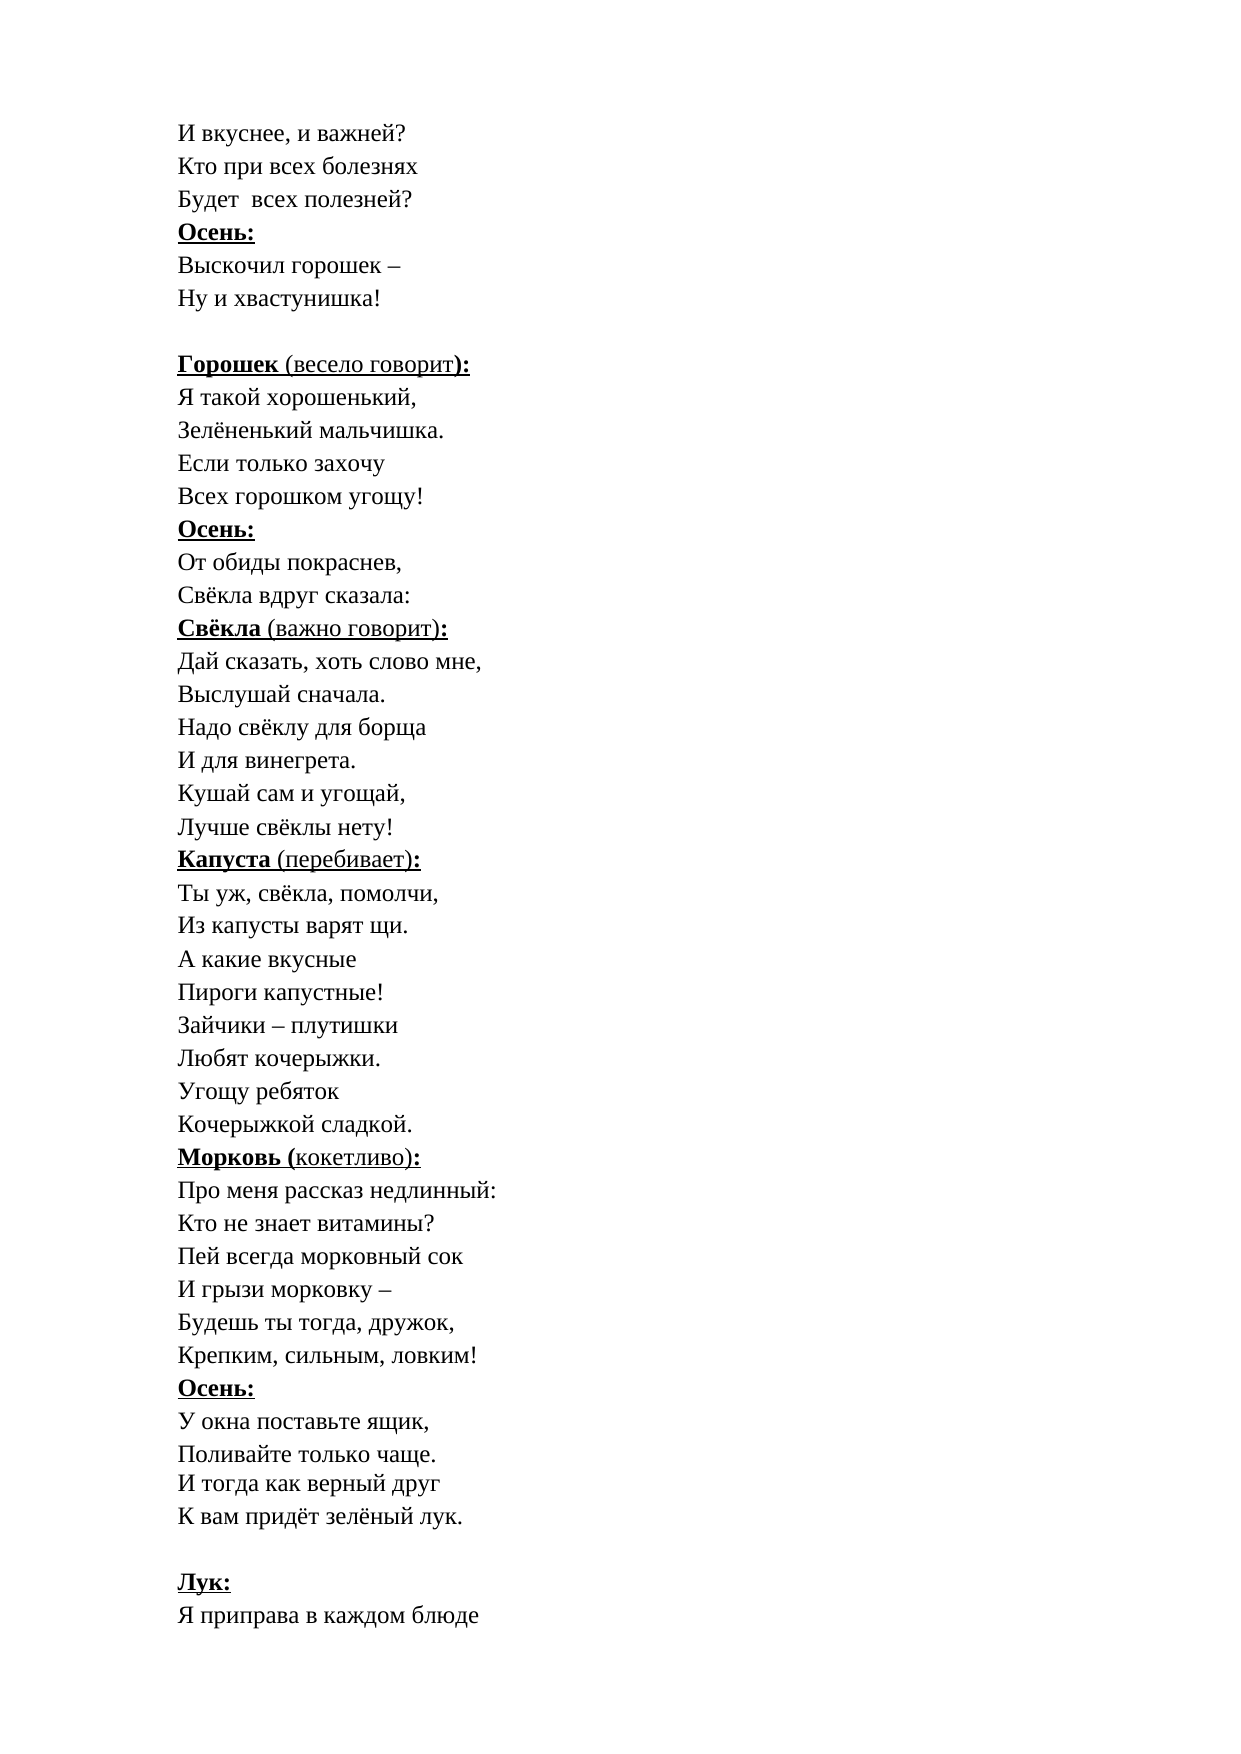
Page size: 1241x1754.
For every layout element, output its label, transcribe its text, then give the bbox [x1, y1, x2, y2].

text Свёкла (важно говорит): [177, 613, 1152, 642]
text У окна поставьте ящик, [177, 1406, 1152, 1435]
text Из капусты варят щи. [177, 911, 1152, 939]
text Осень: [177, 514, 1152, 543]
text Всех горошком угощу! [177, 481, 1152, 510]
text Угощу ребяток [177, 1076, 1152, 1104]
text И грызи морковку – [177, 1274, 1152, 1303]
text Выслушай сначала. [177, 679, 1152, 708]
text Кто не знает витамины? [177, 1208, 1152, 1237]
text Кто при всех болезнях [177, 151, 1152, 180]
text И для винегрета. [177, 746, 1152, 774]
text Выскочил горошек – [177, 250, 1152, 279]
text Пироги капустные! [177, 977, 1152, 1005]
text Любят кочерыжки. [177, 1043, 1152, 1071]
text А какие вкусные [177, 944, 1152, 972]
text Кочерыжкой сладкой. [177, 1109, 1152, 1137]
text Если только захочу [177, 448, 1152, 477]
text И вкуснее, и важней? [177, 118, 1152, 147]
text Лук: [177, 1567, 1152, 1596]
text Будешь ты тогда, дружок, [177, 1307, 1152, 1336]
text Кушай сам и угощай, [177, 778, 1152, 807]
text Лучше свёклы нету! [177, 812, 1152, 840]
text Крепким, сильным, ловким! [177, 1340, 1152, 1369]
text Ты уж, свёкла, помолчи, [177, 878, 1152, 906]
text Надо свёклу для борща [177, 712, 1152, 741]
text Дай сказать, хоть слово мне, [177, 646, 1152, 675]
text Будет всех полезней? [177, 184, 1152, 213]
text Осень: [177, 217, 1152, 246]
text От обиды покраснев, [177, 547, 1152, 576]
text Свёкла вдруг сказала: [177, 580, 1152, 609]
text Я приправа в каждом блюде [177, 1600, 1152, 1628]
text Зайчики – плутишки [177, 1010, 1152, 1038]
text К вам придёт зелёный лук. [177, 1501, 1152, 1529]
text Горошек (весело говорит): [177, 349, 1152, 378]
text Морковь (кокетливо): [177, 1142, 1152, 1171]
text Про меня рассказ недлинный: [177, 1175, 1152, 1203]
text Поливайте только чаще. [177, 1439, 1152, 1468]
text Осень: [177, 1373, 1152, 1402]
text Я такой хорошенький, [177, 382, 1152, 411]
text Ну и хвастунишка! [177, 283, 1152, 312]
text И тогда как верный друг [177, 1468, 1152, 1496]
text Зелёненький мальчишка. [177, 415, 1152, 444]
text Пей всегда морковный сок [177, 1241, 1152, 1269]
text Капуста (перебивает): [177, 844, 1152, 873]
